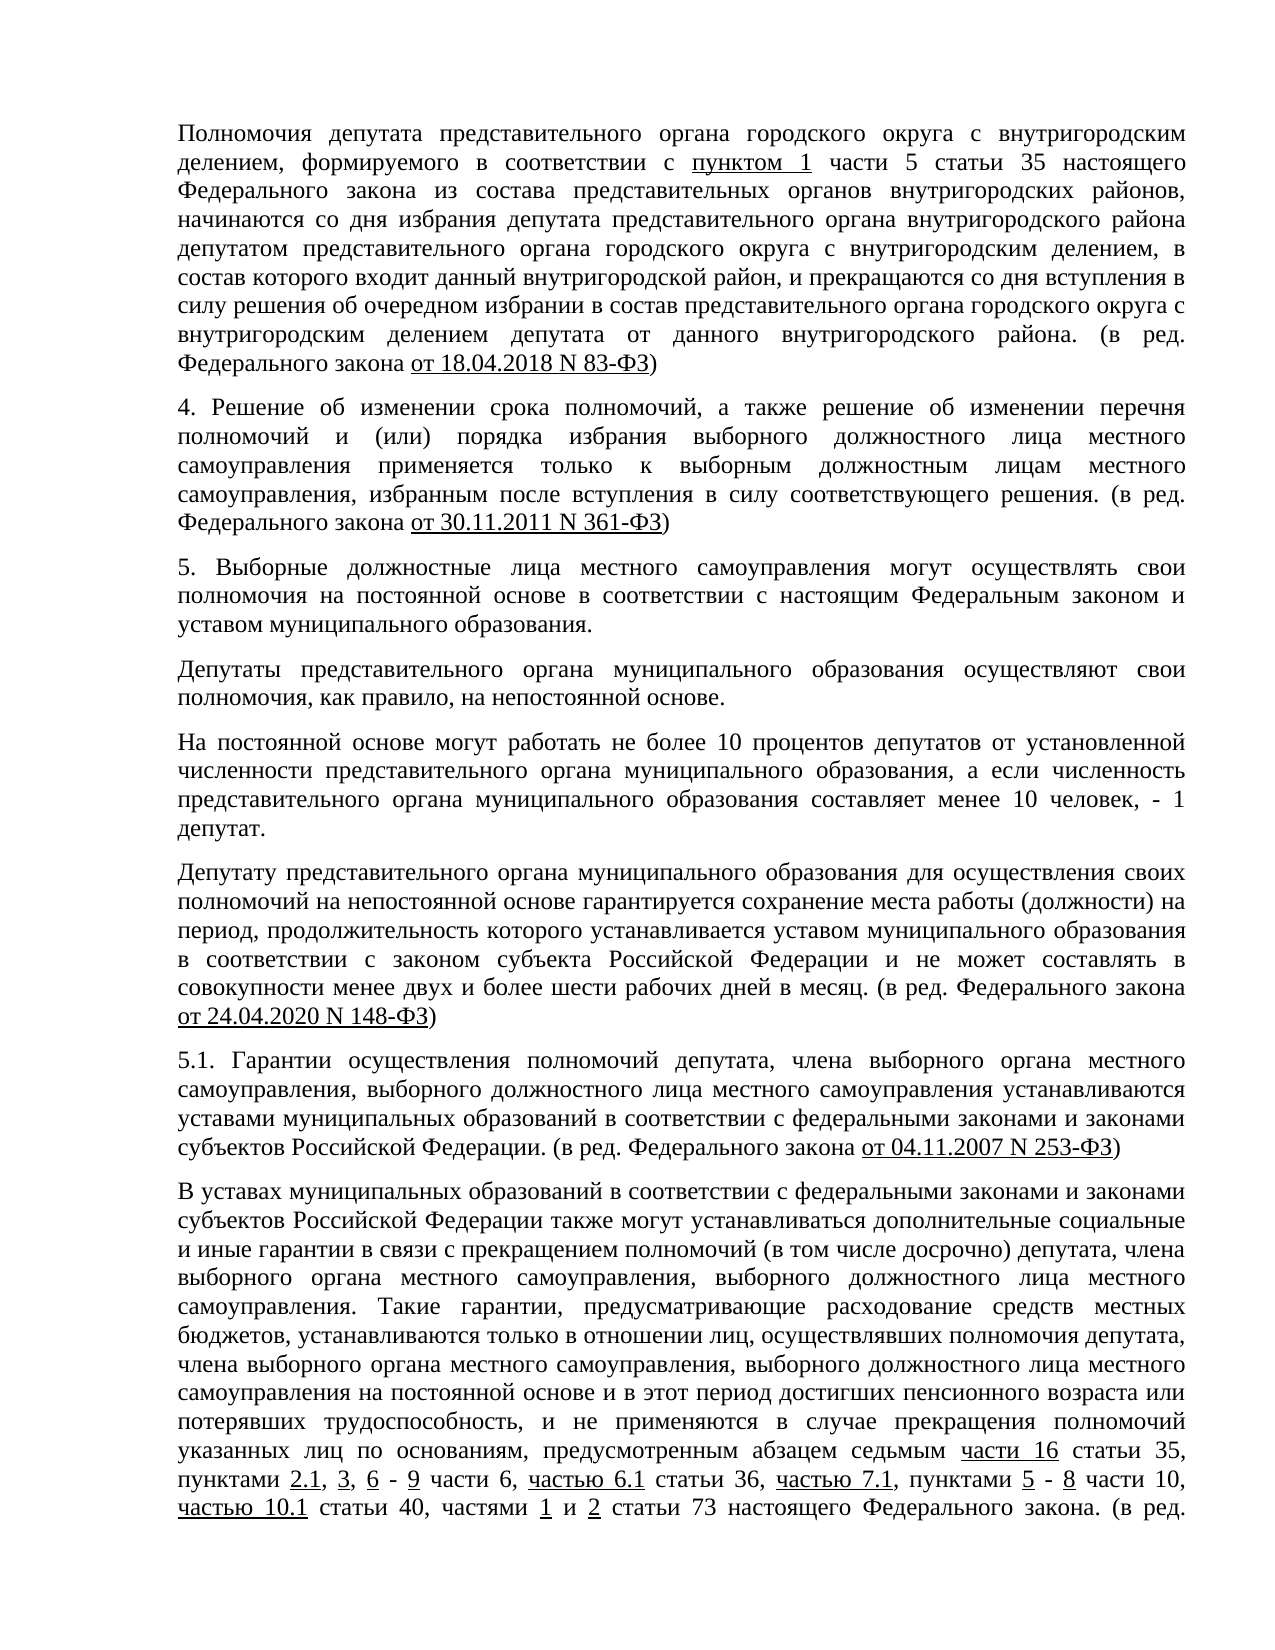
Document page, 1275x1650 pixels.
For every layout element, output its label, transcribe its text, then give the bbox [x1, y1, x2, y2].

text Полномочия депутата представительного органа городского округа с внутригородским делением, формируемого в соответствии с пунктом 1 части 5 статьи 35 настоящего Федерального закона из состава представительных органов внутригородских районов, начинаются со дня избрания депутата представительного органа внутригородского района депутатом представительного органа городского округа с внутригородским делением, в состав которого входит данный внутригородской район, и прекращаются со дня вступления в силу решения об очередном избрании в состав представительного органа городского округа с внутригородским делением депутата от данного внутригородского района. (в ред. Федерального закона от 18.04.2018 N 83-ФЗ) [177, 118, 1186, 377]
text 5.1. Гарантии осуществления полномочий депутата, члена выборного органа местного самоуправления, выборного должностного лица местного самоуправления устанавливаются уставами муниципальных образований в соответствии с федеральными законами и законами субъектов Российской Федерации. (в ред. Федерального закона от 04.11.2007 N 253-ФЗ) [177, 1046, 1186, 1161]
text 4. Решение об изменении срока полномочий, а также решение об изменении перечня полномочий и (или) порядка избрания выборного должностного лица местного самоуправления применяется только к выборным должностным лицам местного самоуправления, избранным после вступления в силу соответствующего решения. (в ред. Федерального закона от 30.11.2011 N 361-ФЗ) [177, 392, 1186, 536]
text Депутату представительного органа муниципального образования для осуществления своих полномочий на непостоянной основе гарантируется сохранение места работы (должности) на период, продолжительность которого устанавливается уставом муниципального образования в соответствии с законом субъекта Российской Федерации и не может составлять в совокупности менее двух и более шести рабочих дней в месяц. (в ред. Федерального закона от 24.04.2020 N 148-ФЗ) [177, 857, 1186, 1030]
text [177, 1176, 1186, 1521]
text 5. Выборные должностные лица местного самоуправления могут осуществлять свои полномочия на постоянной основе в соответствии с настоящим Федеральным законом и уставом муниципального образования. [177, 552, 1186, 638]
text На постоянной основе могут работать не более 10 процентов депутатов от установленной численности представительного органа муниципального образования, а если численность представительного органа муниципального образования составляет менее 10 человек, - 1 депутат. [177, 727, 1186, 842]
text Депутаты представительного органа муниципального образования осуществляют свои полномочия, как правило, на непостоянной основе. [177, 654, 1186, 711]
